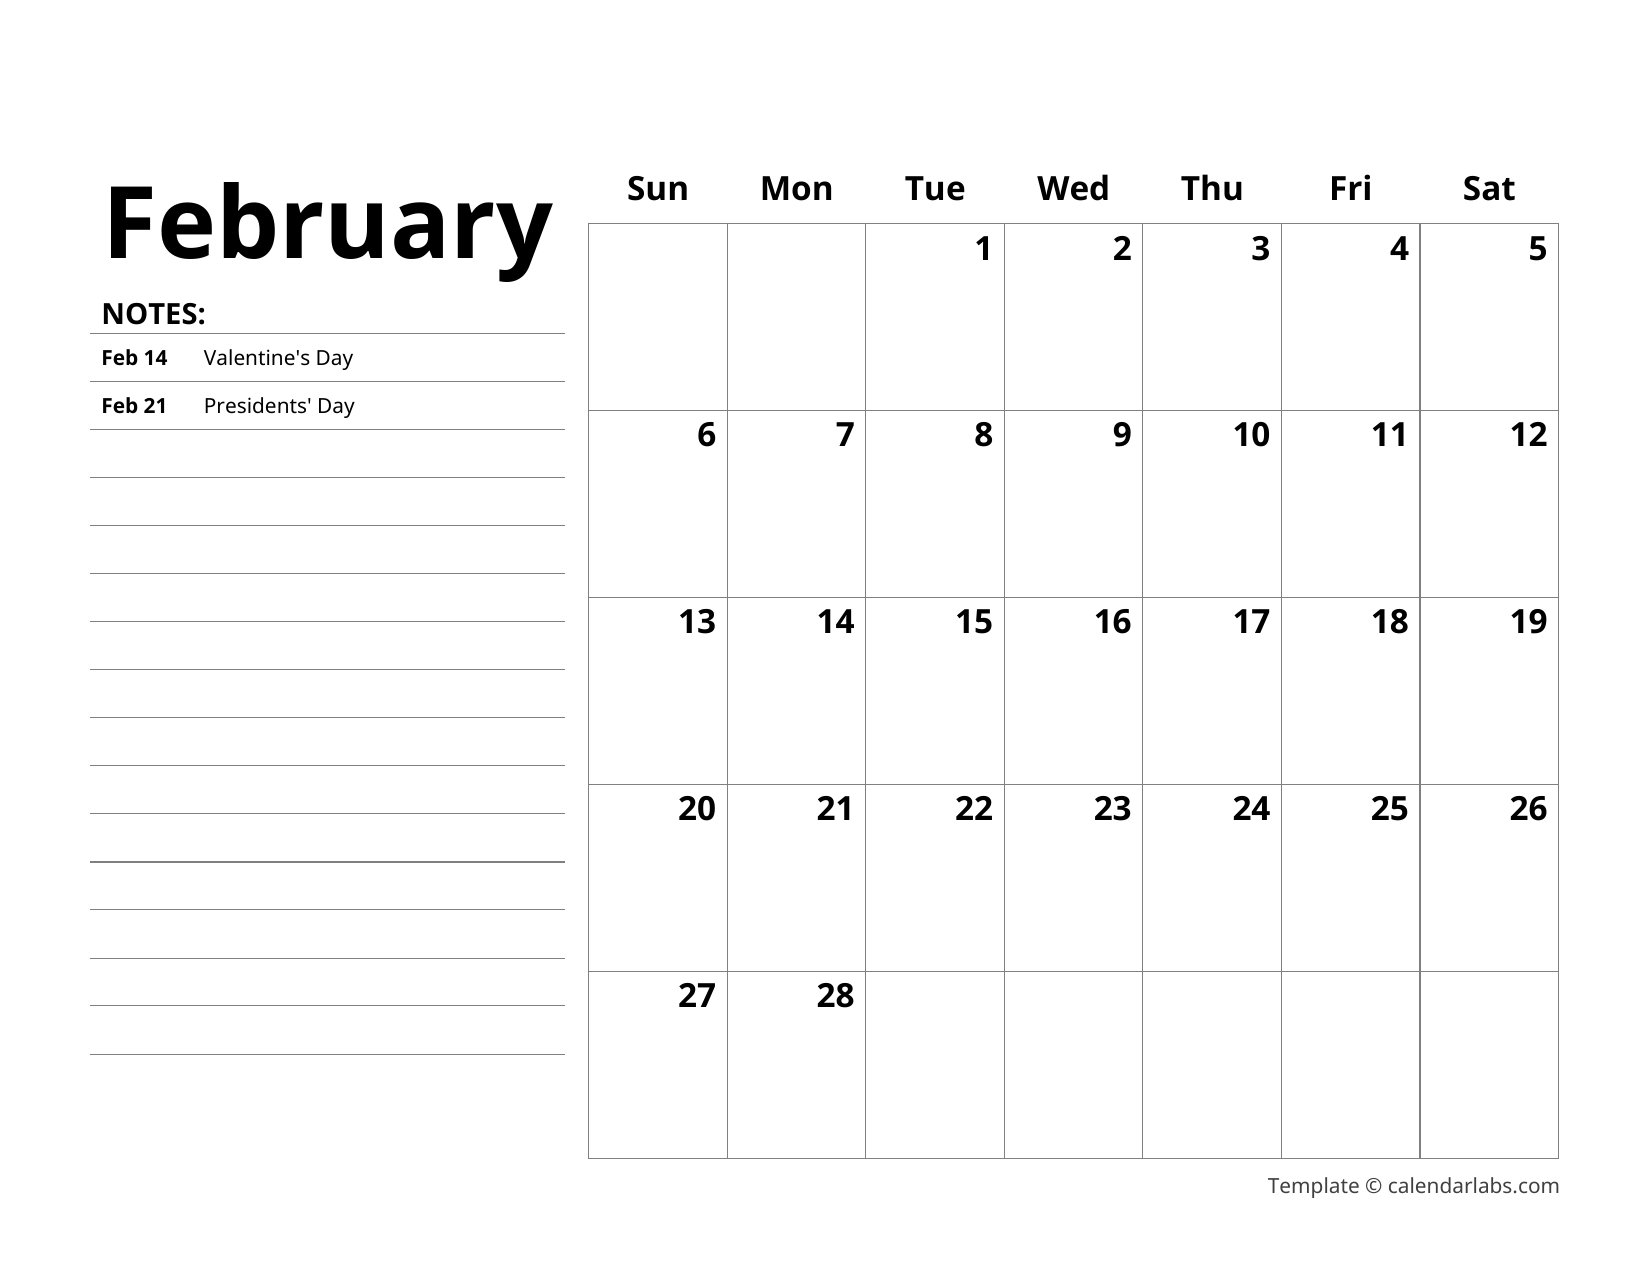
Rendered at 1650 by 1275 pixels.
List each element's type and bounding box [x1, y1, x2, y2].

table_header [578, 152, 1571, 1172]
table_header [79, 152, 577, 1172]
